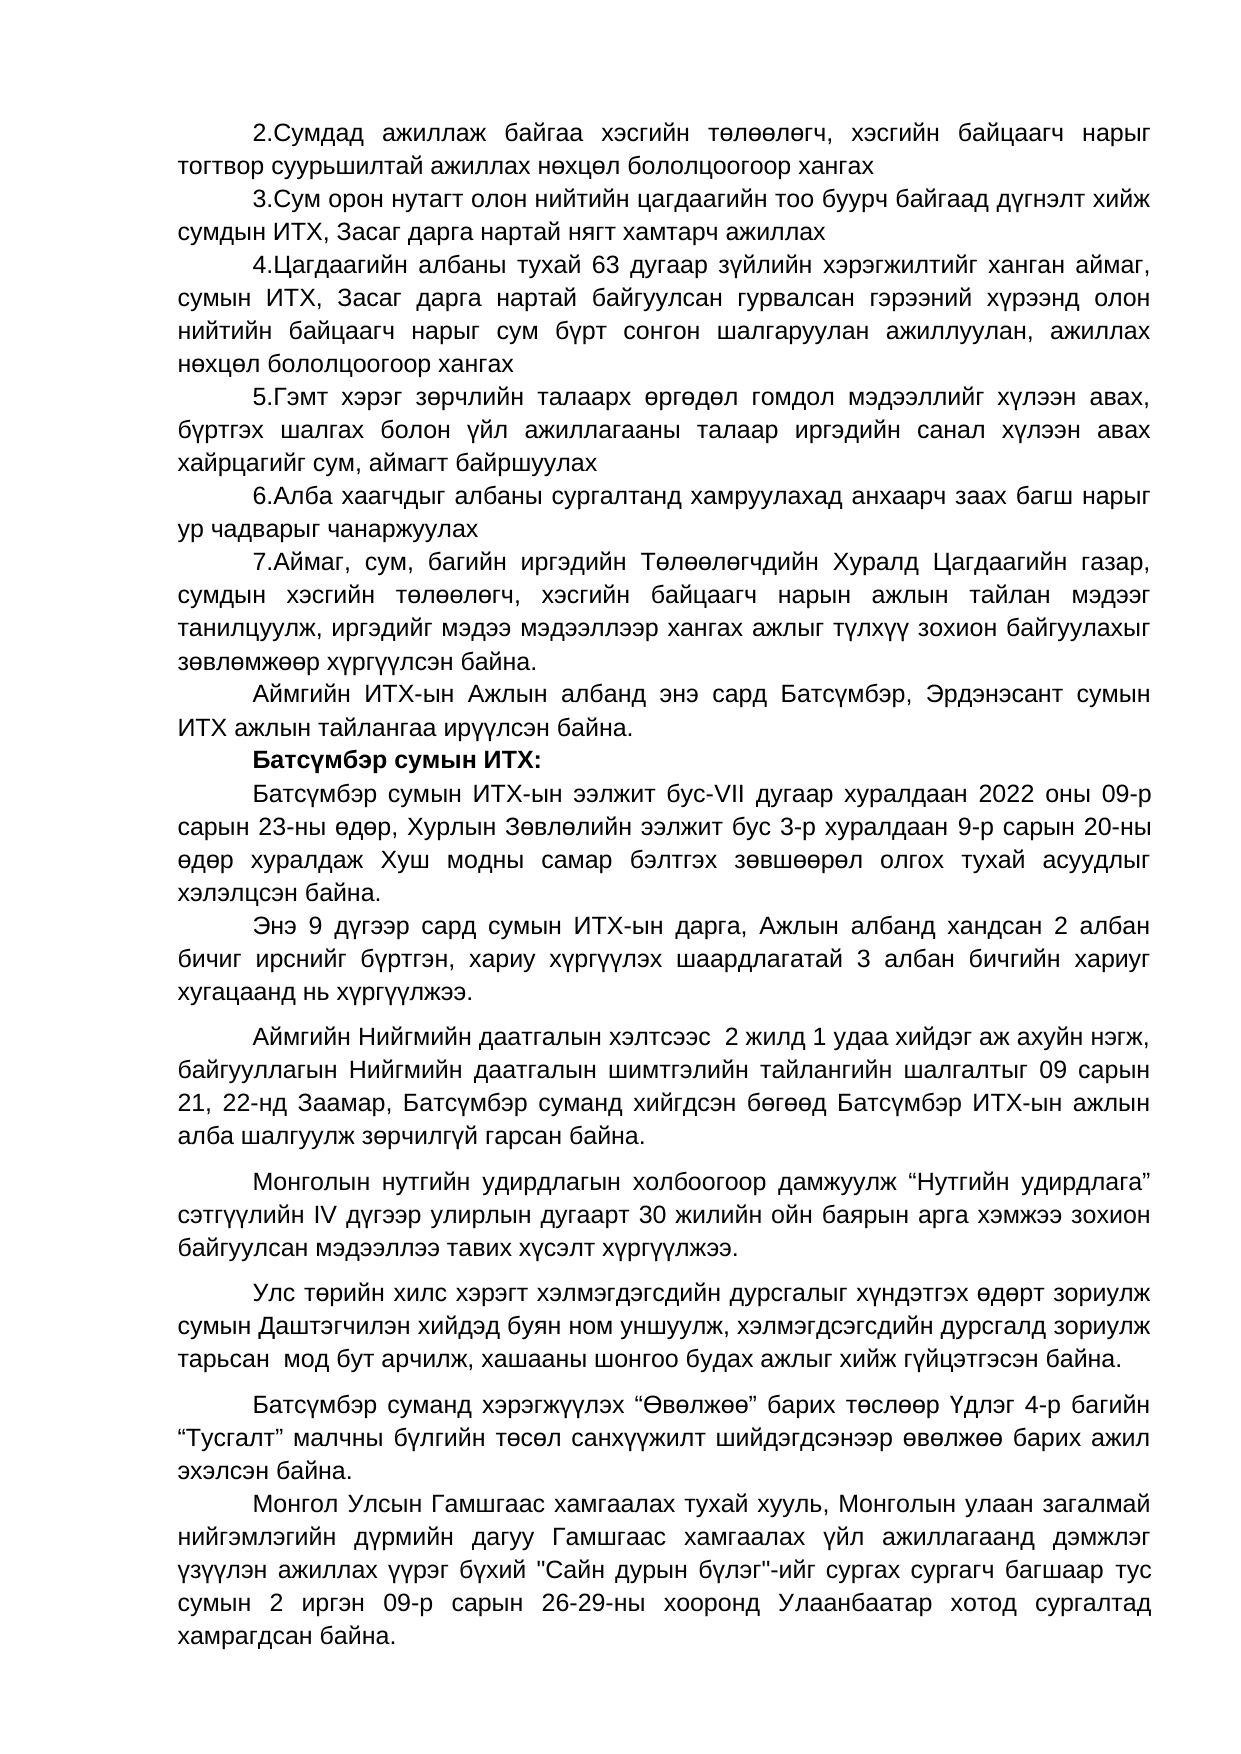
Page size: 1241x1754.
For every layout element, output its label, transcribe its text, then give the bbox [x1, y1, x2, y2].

text Батсүмбэр сумын ИТХ-ын ээлжит бус-VII дугаар хуралдаан 2022 оны 09-р сарын 23-ны өдөр, Хурлын Зөвлөлийн ээлжит бус 3-р хуралдаан 9-р сарын 20-ны өдөр хуралдаж Хуш модны самар бэлтгэх зөвшөөрөл олгох тухай асуудлыг хэлэлцсэн байна. [177, 778, 1152, 906]
text Монгол Улсын Гамшгаас хамгаалах тухай хууль, Монголын улаан загалмай нийгэмлэгийн дүрмийн дагуу Гамшгаас хамгаалах үйл ажиллагаанд дэмжлэг үзүүлэн ажиллах үүрэг бүхий "Сайн дурын бүлэг"-ийг сургах сургагч багшаар тус сумын 2 иргэн 09-р сарын 26-29-ны хооронд Улаанбаатар хотод сургалтад хамрагдсан байна. [177, 1489, 1152, 1650]
text 7.Аймаг, сум, багийн иргэдийн Төлөөлөгчдийн Хуралд Цагдаагийн газар, сумдын хэсгийн төлөөлөгч, хэсгийн байцаагч нарын ажлын тайлан мэдээг танилцуулж, иргэдийг мэдээ мэдээллээр хангах ажлыг түлхүү зохион байгуулахыг зөвлөмжөөр хүргүүлсэн байна. [177, 547, 1152, 675]
text Аймгийн ИТХ-ын Ажлын албанд энэ сард Батсүмбэр, Эрдэнэсант сумын ИТХ ажлын тайлангаа ирүүлсэн байна. [177, 679, 1152, 741]
text Аймгийн Нийгмийн даатгалын хэлтсээс 2 жилд 1 удаа хийдэг аж ахуйн нэгж, байгууллагын Нийгмийн даатгалын шимтгэлийн тайлангийн шалгалтыг 09 сарын 21, 22-нд Заамар, Батсүмбэр суманд хийгдсэн бөгөөд Батсүмбэр ИТХ-ын ажлын алба шалгуулж зөрчилгүй гарсан байна. [177, 1022, 1152, 1150]
text 5.Гэмт хэрэг зөрчлийн талаарх өргөдөл гомдол мэдээллийг хүлээн авах, бүртгэх шалгах болон үйл ажиллагааны талаар иргэдийн санал хүлээн авах хайрцагийг сум, аймагт байршуулах [177, 382, 1152, 477]
text 4.Цагдаагийн албаны тухай 63 дугаар зүйлийн хэрэгжилтийг ханган аймаг, сумын ИТХ, Засаг дарга нартай байгуулсан гурвалсан гэрээний хүрээнд олон нийтийн байцаагч нарыг сум бүрт сонгон шалгаруулан ажиллуулан, ажиллах нөхцөл бололцоогоор хангах [177, 250, 1152, 378]
text Батсүмбэр суманд хэрэгжүүлэх “Өвөлжөө” барих төслөөр Үдлэг 4-р багийн “Тусгалт” малчны бүлгийн төсөл санхүүжилт шийдэгдсэнээр өвөлжөө барих ажил эхэлсэн байна. [177, 1390, 1152, 1485]
text Батсүмбэр сумын ИТХ: [177, 746, 1152, 774]
text Улс төрийн хилс хэрэгт хэлмэгдэгсдийн дурсгалыг хүндэтгэх өдөрт зориулж сумын Даштэгчилэн хийдэд буян ном уншуулж, хэлмэгдсэгсдийн дурсгалд зориулж тарьсан мод бут арчилж, хашааны шонгоо будах ажлыг хийж гүйцэтгэсэн байна. [177, 1278, 1152, 1373]
text 3.Сум орон нутагт олон нийтийн цагдаагийн тоо буурч байгаад дүгнэлт хийж сумдын ИТХ, Засаг дарга нартай нягт хамтарч ажиллах [177, 184, 1152, 246]
text Энэ 9 дүгээр сард сумын ИТХ-ын дарга, Ажлын албанд хандсан 2 албан бичиг ирснийг бүртгэн, хариу хүргүүлэх шаардлагатай 3 албан бичгийн хариуг хугацаанд нь хүргүүлжээ. [177, 911, 1152, 1005]
text 6.Алба хаагчдыг албаны сургалтанд хамруулахад анхаарч заах багш нарыг ур чадварыг чанаржуулах [177, 481, 1152, 543]
text Монголын нутгийн удирдлагын холбоогоор дамжуулж “Нутгийн удирдлага” сэтгүүлийн IV дүгээр улирлын дугаарт 30 жилийн ойн баярын арга хэмжээ зохион байгуулсан мэдээллээ тавих хүсэлт хүргүүлжээ. [177, 1167, 1152, 1262]
text 2.Сумдад ажиллаж байгаа хэсгийн төлөөлөгч, хэсгийн байцаагч нарыг тогтвор суурьшилтай ажиллах нөхцөл бололцоогоор хангах [177, 118, 1152, 180]
